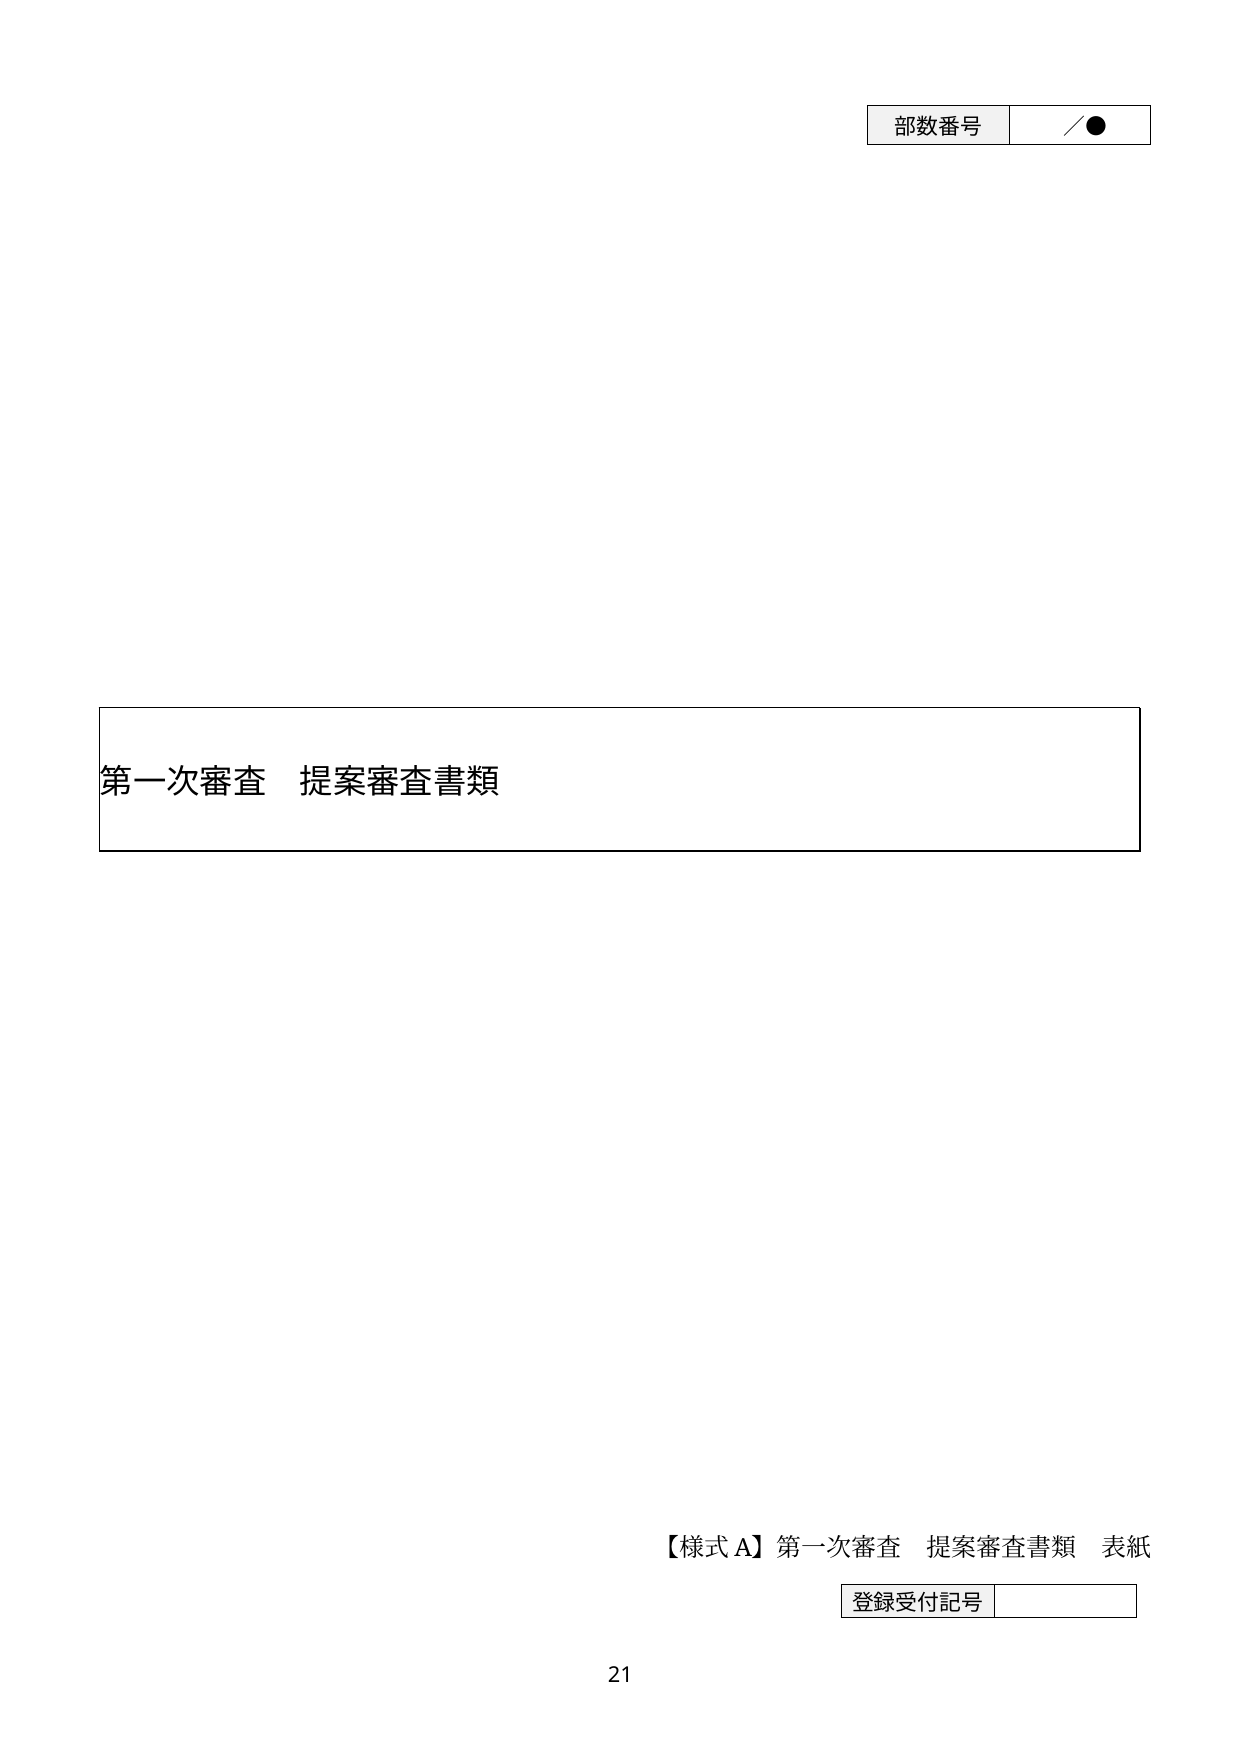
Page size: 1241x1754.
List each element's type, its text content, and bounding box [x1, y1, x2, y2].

table_header 登録受付記号 [842, 1585, 994, 1617]
table_header 部数番号 [868, 106, 1009, 144]
text 第一次審査 提案審査書類 [100, 708, 1139, 850]
table_header [995, 1585, 1136, 1617]
table_header ／● [1010, 106, 1150, 144]
text 【様式A】第一次審査 提案審査書類 表紙 [89, 1527, 1152, 1564]
